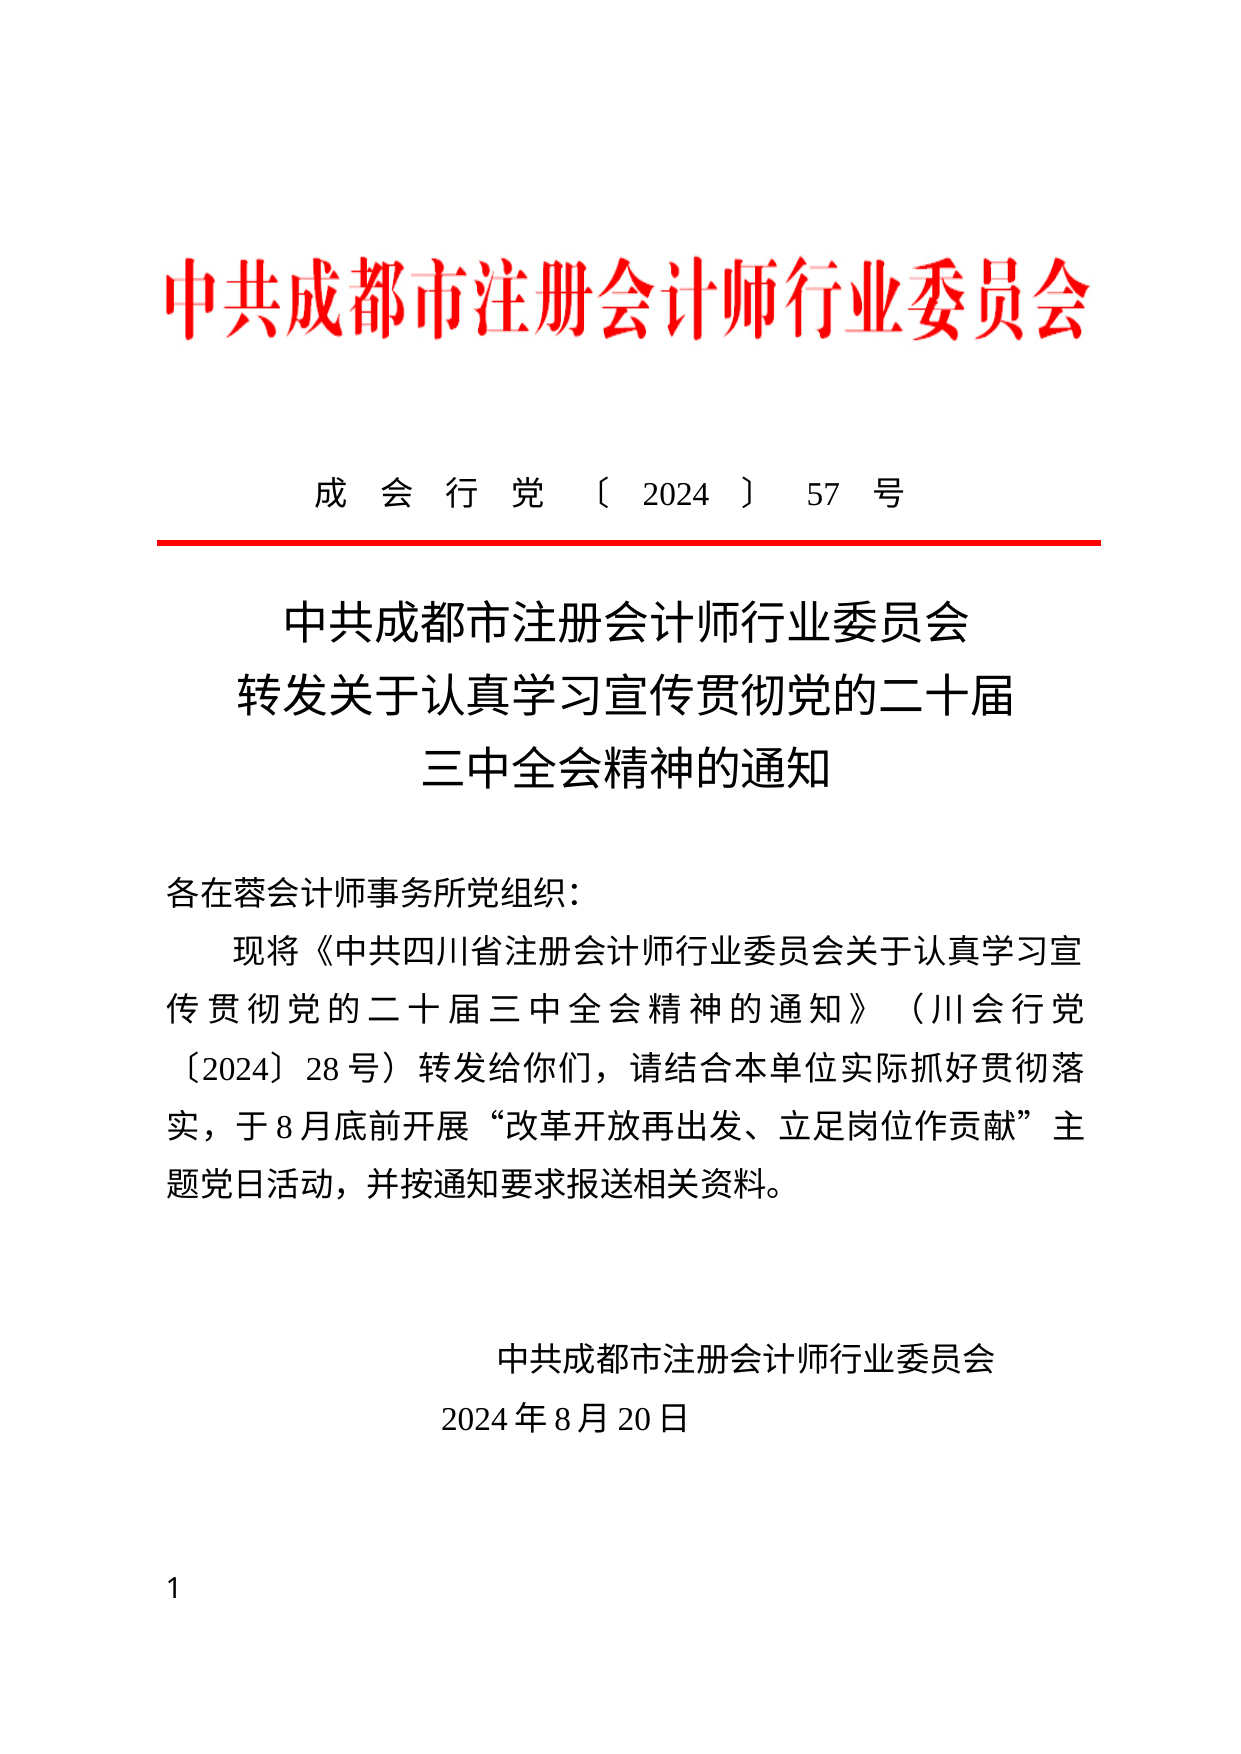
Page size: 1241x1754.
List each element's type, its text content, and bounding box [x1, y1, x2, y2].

text 三中全会精神的通知 [167, 727, 1085, 800]
text 成会行党〔2024〕57号 [167, 461, 1085, 521]
text 各在蓉会计师事务所党组织： [167, 858, 1085, 917]
text 转发关于认真学习宣传贯彻党的二十届 [167, 654, 1085, 727]
text 中共成都市注册会计师行业委员会 [167, 1325, 1085, 1383]
text 2024年8月20日 [167, 1383, 1085, 1442]
picture [154, 230, 1095, 360]
text 中共成都市注册会计师行业委员会 [167, 581, 1085, 654]
text 现将《中共四川省注册会计师行业委员会关于认真学习宣传贯彻党的二十届三中全会精神的通知》（川会行党〔2024〕28号）转发给你们，请结合本单位实际抓好贯彻落实，于8月底前开展“改革开放再出发、立足岗位作贡献”主题党日活动，并按通知要求报送相关资料。 [167, 917, 1085, 1208]
